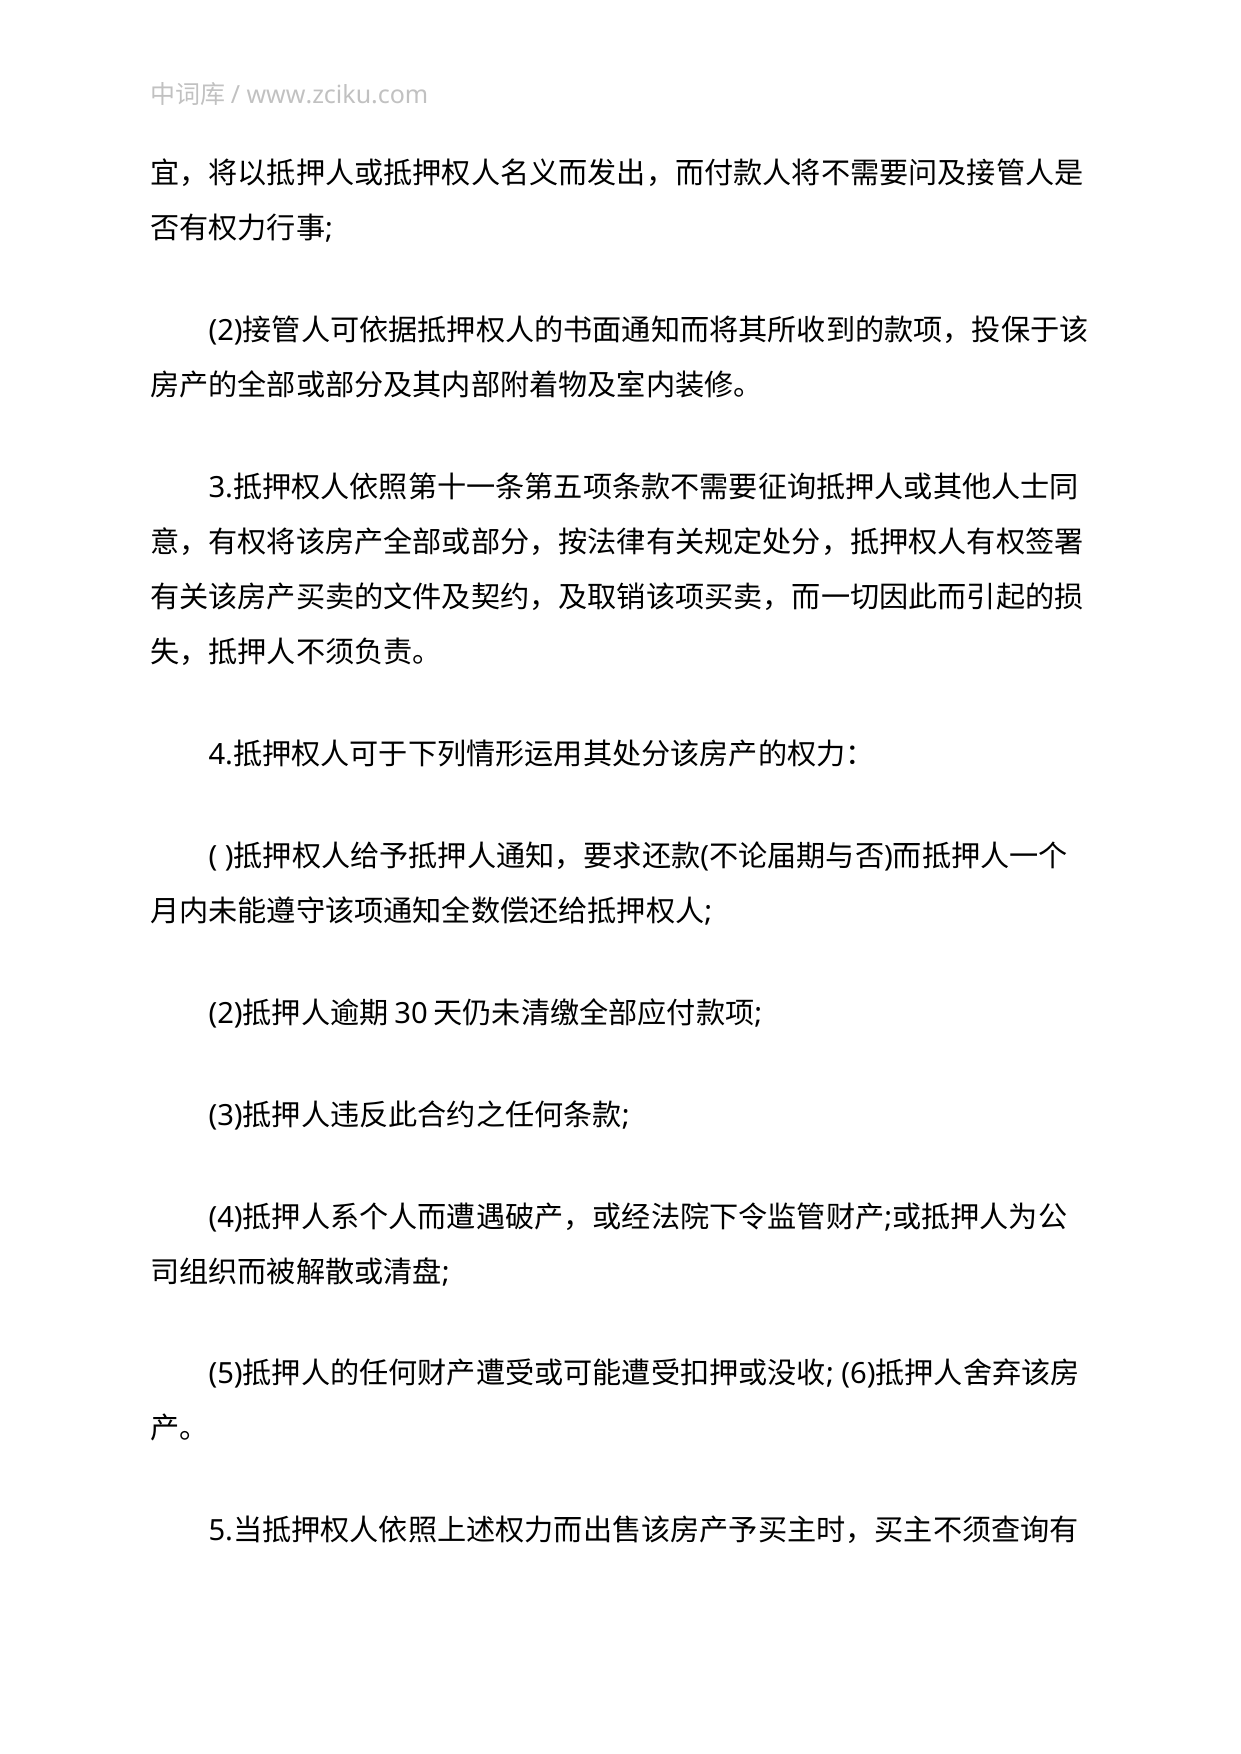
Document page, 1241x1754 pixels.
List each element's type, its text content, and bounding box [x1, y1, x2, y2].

text (3)抵押人违反此合约之任何条款; [150, 1091, 1090, 1133]
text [150, 1507, 1090, 1549]
text 4.抵押权人可于下列情形运用其处分该房产的权力： [150, 730, 1090, 773]
text (2)接管人可依据抵押权人的书面通知而将其所收到的款项，投保于该房产的全部或部分及其内部附着物及室内装修。 [150, 307, 1090, 404]
text (5)抵押人的任何财产遭受或可能遭受扣押或没收; (6)抵押人舍弃该房产。 [150, 1350, 1090, 1447]
text ( )抵押权人给予抵押人通知，要求还款(不论届期与否)而抵押人一个月内未能遵守该项通知全数偿还给抵押权人; [150, 832, 1090, 929]
text (2)抵押人逾期30天仍未清缴全部应付款项; [150, 989, 1090, 1032]
text (4)抵押人系个人而遭遇破产，或经法院下令监管财产;或抵押人为公司组织而被解散或清盘; [150, 1193, 1090, 1291]
text 3.抵押权人依照第十一条第五项条款不需要征询抵押人或其他人士同意，有权将该房产全部或部分，按法律有关规定处分，抵押权人有权签署有关该房产买卖的文件及契约，及取销该项买卖，而一切因此而引起的损失，抵押人不须负责。 [150, 464, 1090, 671]
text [150, 150, 1090, 247]
